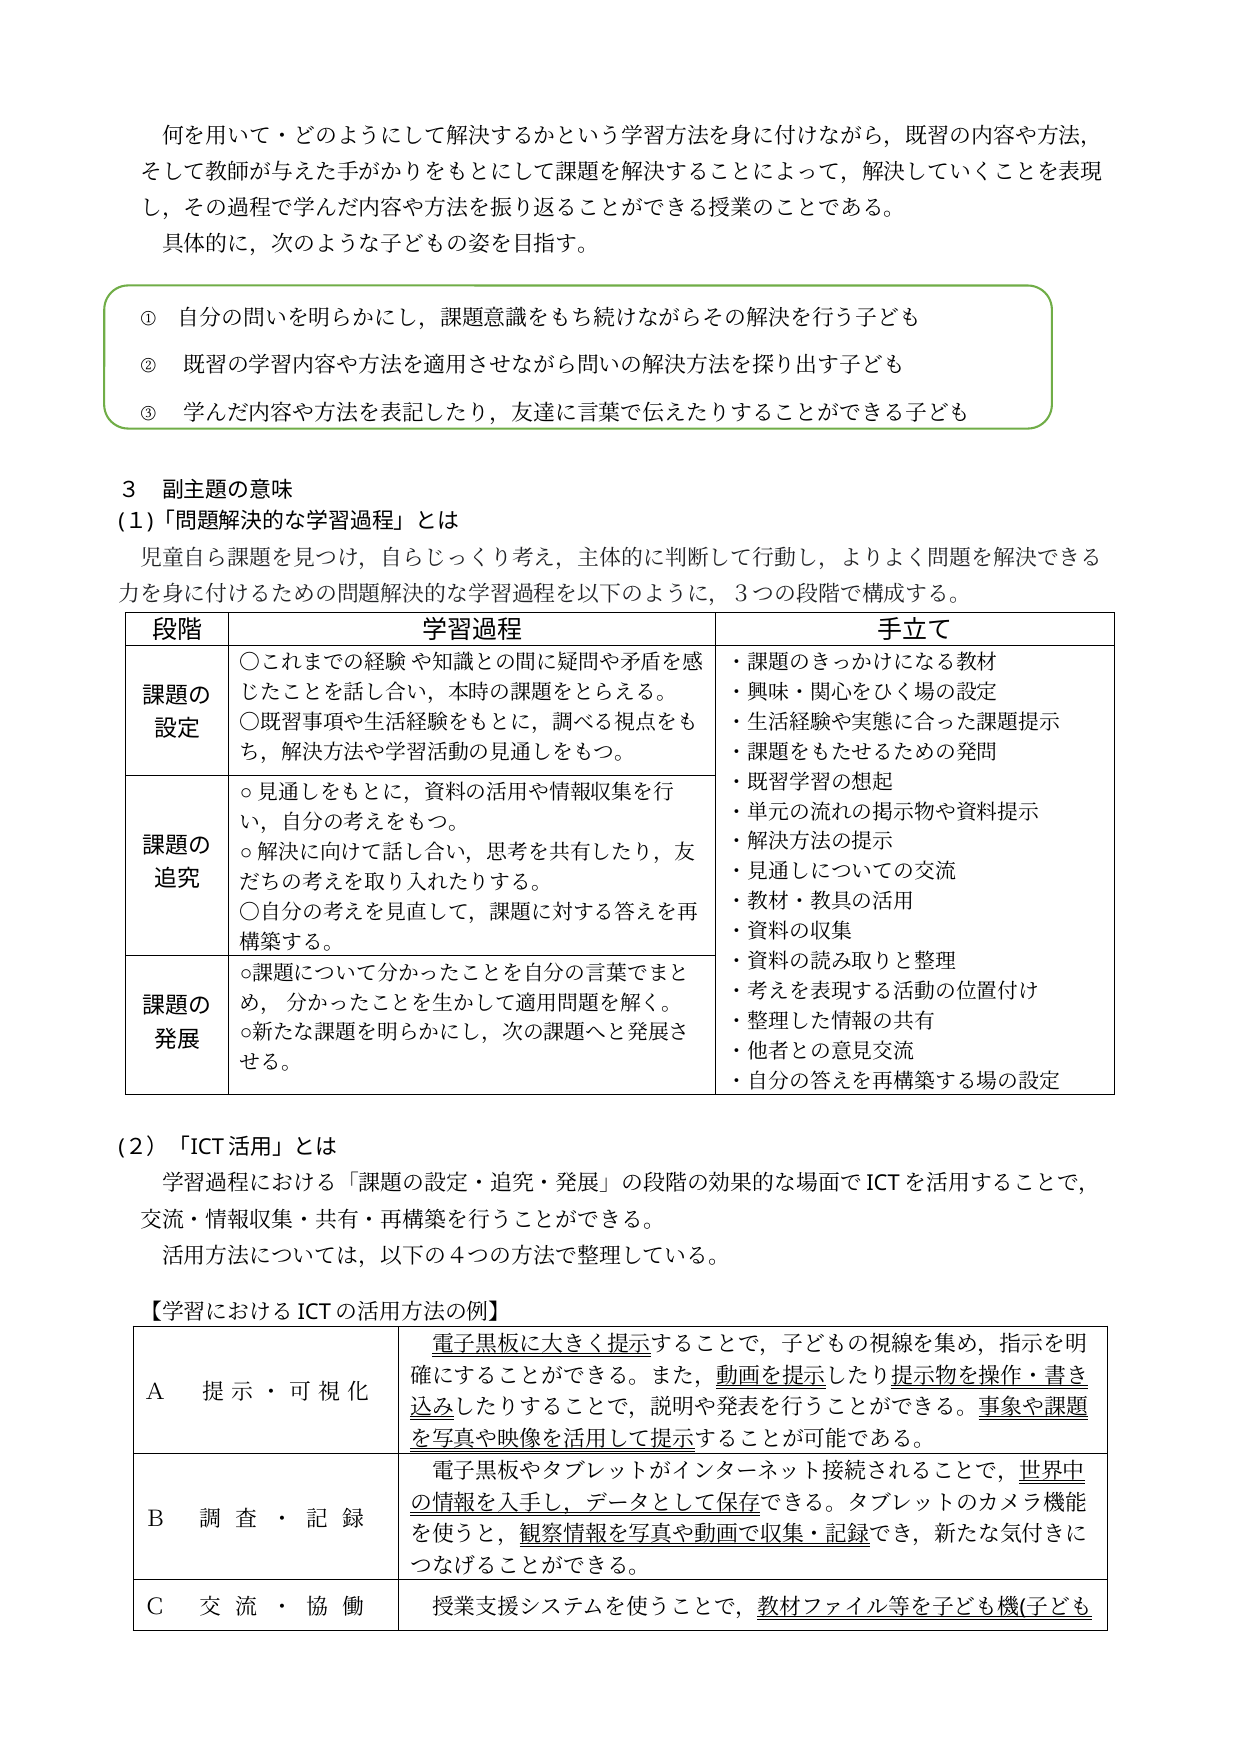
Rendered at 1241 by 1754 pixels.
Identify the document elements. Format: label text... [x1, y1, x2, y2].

list 既習の学習内容や方法を適用させながら問いの解決方法を探り出す子ども [140, 348, 1122, 379]
table_cell ○ 見通しをもとに，資料の活用や情報収集を行い，自分の考えをもつ。 ○ 解決に向けて話し合い，思考を共有したり，友だちの考えを取り入れたりする。 〇自分の考えを見直して，課題に対する答えを再構築する。 [229, 776, 715, 955]
text (２）「ICT活用」とは [118, 1129, 1122, 1161]
table_cell 〇これまでの経験 や知識との間に疑問や矛盾を感じたことを話し合い，本時の課題をとらえる。 〇既習事項や生活経験をもとに，調べる視点をもち，解決方法や学習活動の見通しをもつ。 [229, 646, 715, 774]
table_cell 電子黒板やタブレットがインターネット接続されることで，世界中の情報を入手し，データとして保存できる。タブレットのカメラ機能を使うと，観察情報を写真や動画で収集・記録でき，新たな気付きにつなげることができる。 [399, 1454, 1107, 1579]
text 学習過程における「課題の設定・追究・発展」の段階の効果的な場面でICTを活用することで， [118, 1166, 1122, 1197]
list 自分の問いを明らかにし，課題意識をもち続けながらその解決を行う子ども [140, 301, 1122, 332]
text (１)「問題解決的な学習過程」とは [118, 503, 1122, 535]
table_cell 課題の 発展 [126, 956, 228, 1094]
text 何を用いて・どのようにして解決するかという学習方法を身に付けながら，既習の内容や方法，そして教師が与えた手がかりをもとにして課題を解決することによって，解決していくことを表現し，その過程で学んだ内容や方法を振り返ることができる授業のことである。 [140, 118, 1122, 222]
table_cell 課題の 追究 [126, 776, 228, 955]
table_cell ○課題について分かったことを自分の言葉でまとめ， 分かったことを生かして適用問題を解く。 ○新たな課題を明らかにし，次の課題へと発展させる。 [229, 956, 715, 1094]
table_cell 課題の 設定 [126, 646, 228, 774]
table_header Ａ 提示・可視化 [134, 1327, 398, 1452]
text 【学習におけるICTの活用方法の例】 [118, 1294, 1122, 1326]
text 交流・情報収集・共有・再構築を行うことができる。 [118, 1202, 1122, 1233]
table_cell Ｃ 交流・協働 [134, 1580, 398, 1630]
table_header 電子黒板に大きく提示することで，子どもの視線を集め，指示を明確にすることができる。また，動画を提示したり提示物を操作・書き込みしたりすることで，説明や発表を行うことができる。事象や課題を写真や映像を活用して提示することが可能である。 [399, 1327, 1107, 1452]
table_header 段階 [126, 613, 228, 644]
text 児童自ら課題を見つけ，自らじっくり考え，主体的に判断して行動し，よりよく問題を解決できる力を身に付けるための問題解決的な学習過程を以下のように，３つの段階で構成する。 [118, 540, 1122, 608]
list 学んだ内容や方法を表記したり，友達に言葉で伝えたりすることができる子ども [140, 395, 1122, 426]
table_header 手立て [716, 613, 1114, 644]
text ３ 副主題の意味 [118, 472, 1122, 503]
table_cell ・課題のきっかけになる教材 ・興味・関心をひく場の設定 ・生活経験や実態に合った課題提示 ・課題をもたせるための発問 ・既習学習の想起 ・単元の流れの掲示物や資料提示 ・解決方法の提示 ・見通しについての交流 ・教材・教具の活用 ・資料の収集 ・資料の読み取りと整理 ・考えを表現する活動の位置付け ・整理した情報の共有 ・他者との意見交流 ・自分の答えを再構築する場の設定 [716, 646, 1114, 1094]
text 具体的に，次のような子どもの姿を目指す。 [118, 227, 1122, 258]
table_header 学習過程 [229, 613, 715, 644]
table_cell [399, 1580, 1107, 1630]
table_cell Ｂ 調査・記録 [134, 1454, 398, 1579]
text 活用方法については，以下の４つの方法で整理している。 [140, 1238, 1122, 1269]
